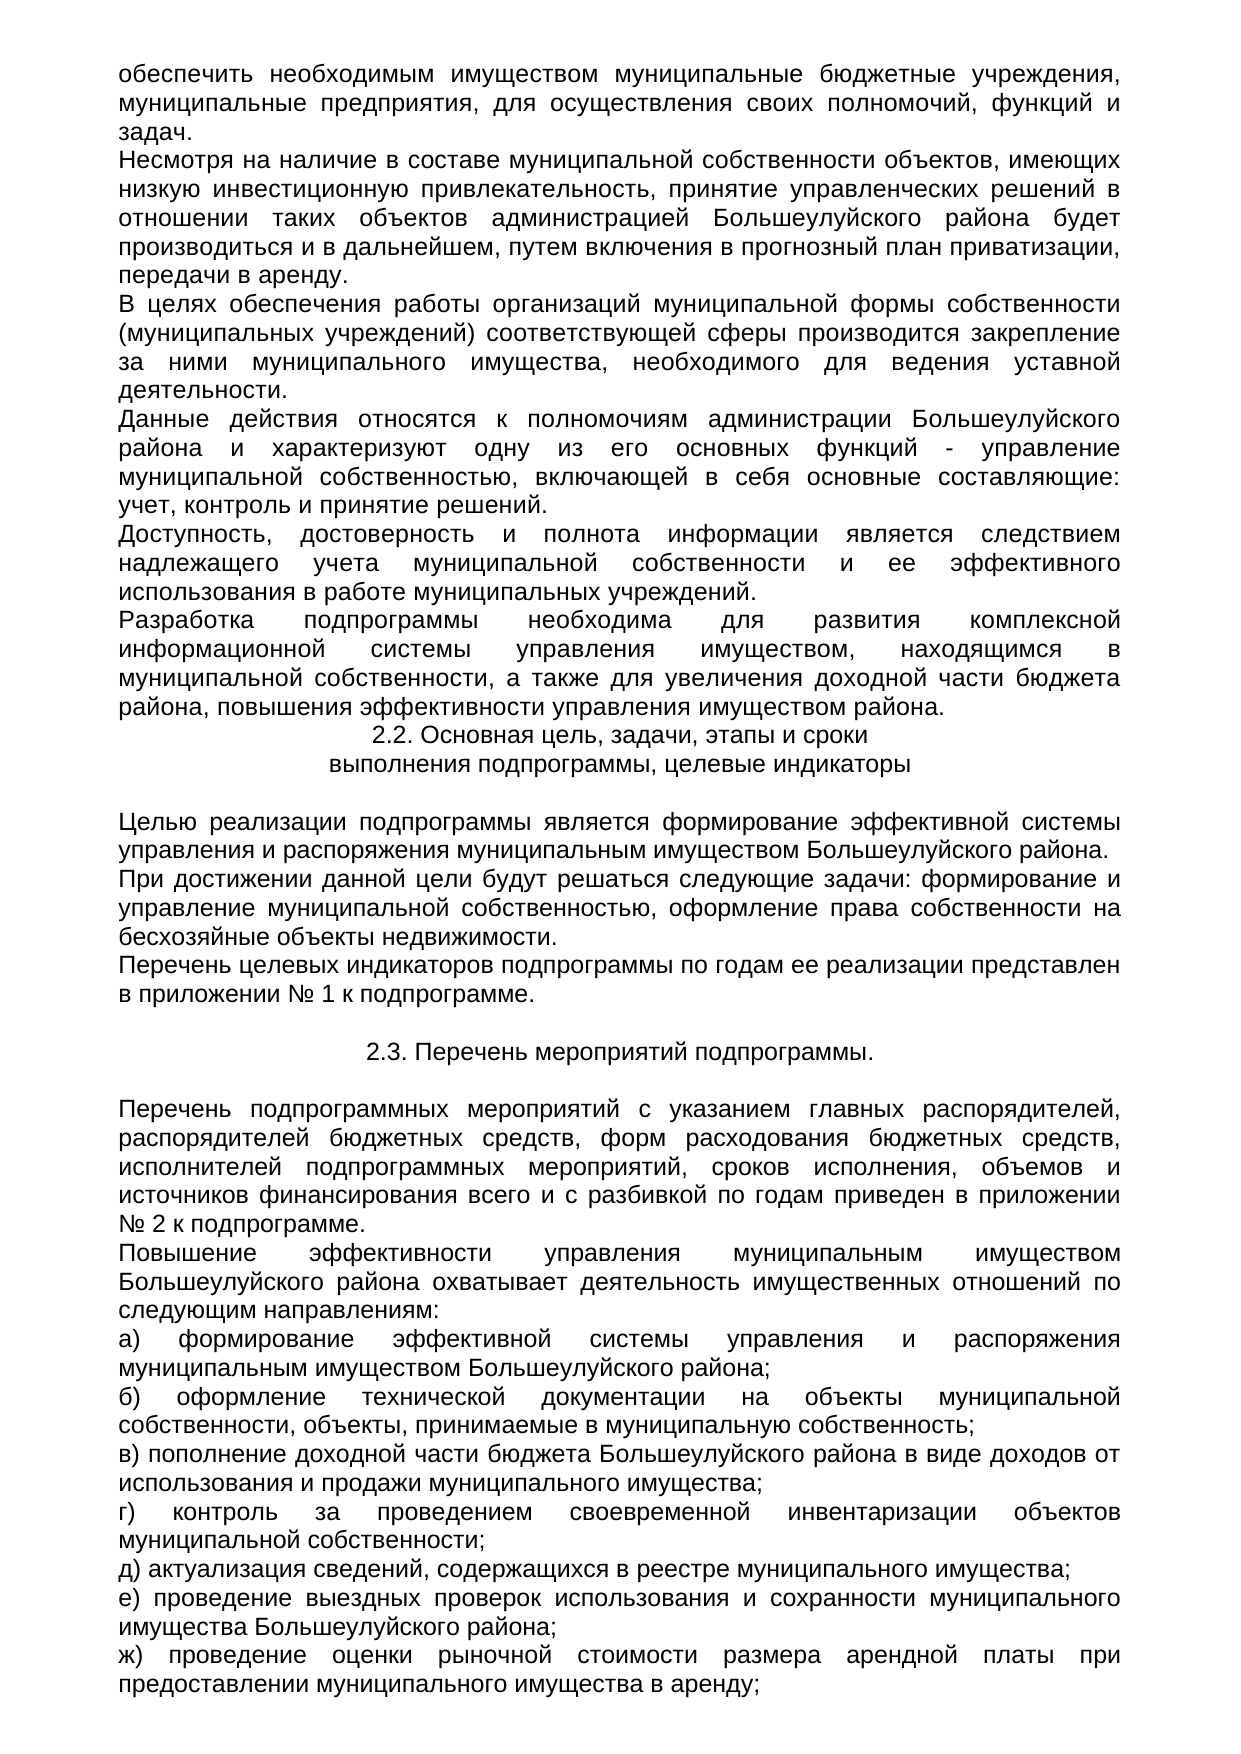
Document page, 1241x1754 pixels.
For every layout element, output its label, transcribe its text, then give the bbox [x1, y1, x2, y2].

text 2.2. Основная цель, задачи, этапы и сроки [118, 720, 1122, 749]
text Доступность, достоверность и полнота информации является следствием надлежащего учета муниципальной собственности и ее эффективного использования в работе муниципальных учреждений. [118, 519, 1122, 605]
text Данные действия относятся к полномочиям администрации Большеулуйского района и характеризуют одну из его основных функций - управление муниципальной собственностью, включающей в себя основные составляющие: учет, контроль и принятие решений. [118, 404, 1122, 519]
text 2.3. Перечень мероприятий подпрограммы. [118, 1037, 1122, 1065]
text Повышение эффективности управления муниципальным имуществом Большеулуйского района охватывает деятельность имущественных отношений по следующим направлениям: [118, 1238, 1122, 1324]
text в) пополнение доходной части бюджета Большеулуйского района в виде доходов от использования и продажи муниципального имущества; [118, 1439, 1122, 1497]
text обеспечить необходимым имуществом муниципальные бюджетные учреждения, муниципальные предприятия, для осуществления своих полномочий, функций и задач. [118, 59, 1122, 145]
text а) формирование эффективной системы управления и распоряжения муниципальным имуществом Большеулуйского района; [118, 1324, 1122, 1382]
text Несмотря на наличие в составе муниципальной собственности объектов, имеющих низкую инвестиционную привлекательность, принятие управленческих решений в отношении таких объектов администрацией Большеулуйского района будет производиться и в дальнейшем, путем включения в прогнозный план приватизации, передачи в аренду. [118, 145, 1122, 289]
text ж) проведение оценки рыночной стоимости размера арендной платы при предоставлении муниципального имущества в аренду; [118, 1640, 1122, 1698]
text Перечень целевых индикаторов подпрограммы по годам ее реализации представлен в приложении № 1 к подпрограмме. [118, 950, 1122, 1008]
text б) оформление технической документации на объекты муниципальной собственности, объекты, принимаемые в муниципальную собственность; [118, 1382, 1122, 1439]
text Перечень подпрограммных мероприятий с указанием главных распорядителей, распорядителей бюджетных средств, форм расходования бюджетных средств, исполнителей подпрограммных мероприятий, сроков исполнения, объемов и источников финансирования всего и с разбивкой по годам приведен в приложении № 2 к подпрограмме. [118, 1094, 1122, 1238]
text г) контроль за проведением своевременной инвентаризации объектов муниципальной собственности; [118, 1497, 1122, 1554]
text д) актуализация сведений, содержащихся в реестре муниципального имущества; [118, 1554, 1122, 1583]
text В целях обеспечения работы организаций муниципальной формы собственности (муниципальных учреждений) соответствующей сферы производится закрепление за ними муниципального имущества, необходимого для ведения уставной деятельности. [118, 289, 1122, 404]
text е) проведение выездных проверок использования и сохранности муниципального имущества Большеулуйского района; [118, 1583, 1122, 1640]
text При достижении данной цели будут решаться следующие задачи: формирование и управление муниципальной собственностью, оформление права собственности на бесхозяйные объекты недвижимости. [118, 864, 1122, 950]
text Разработка подпрограммы необходима для развития комплексной информационной системы управления имуществом, находящимся в муниципальной собственности, а также для увеличения доходной части бюджета района, повышения эффективности управления имуществом района. [118, 605, 1122, 720]
text выполнения подпрограммы, целевые индикаторы [118, 749, 1122, 778]
text Целью реализации подпрограммы является формирование эффективной системы управления и распоряжения муниципальным имуществом Большеулуйского района. [118, 807, 1122, 864]
